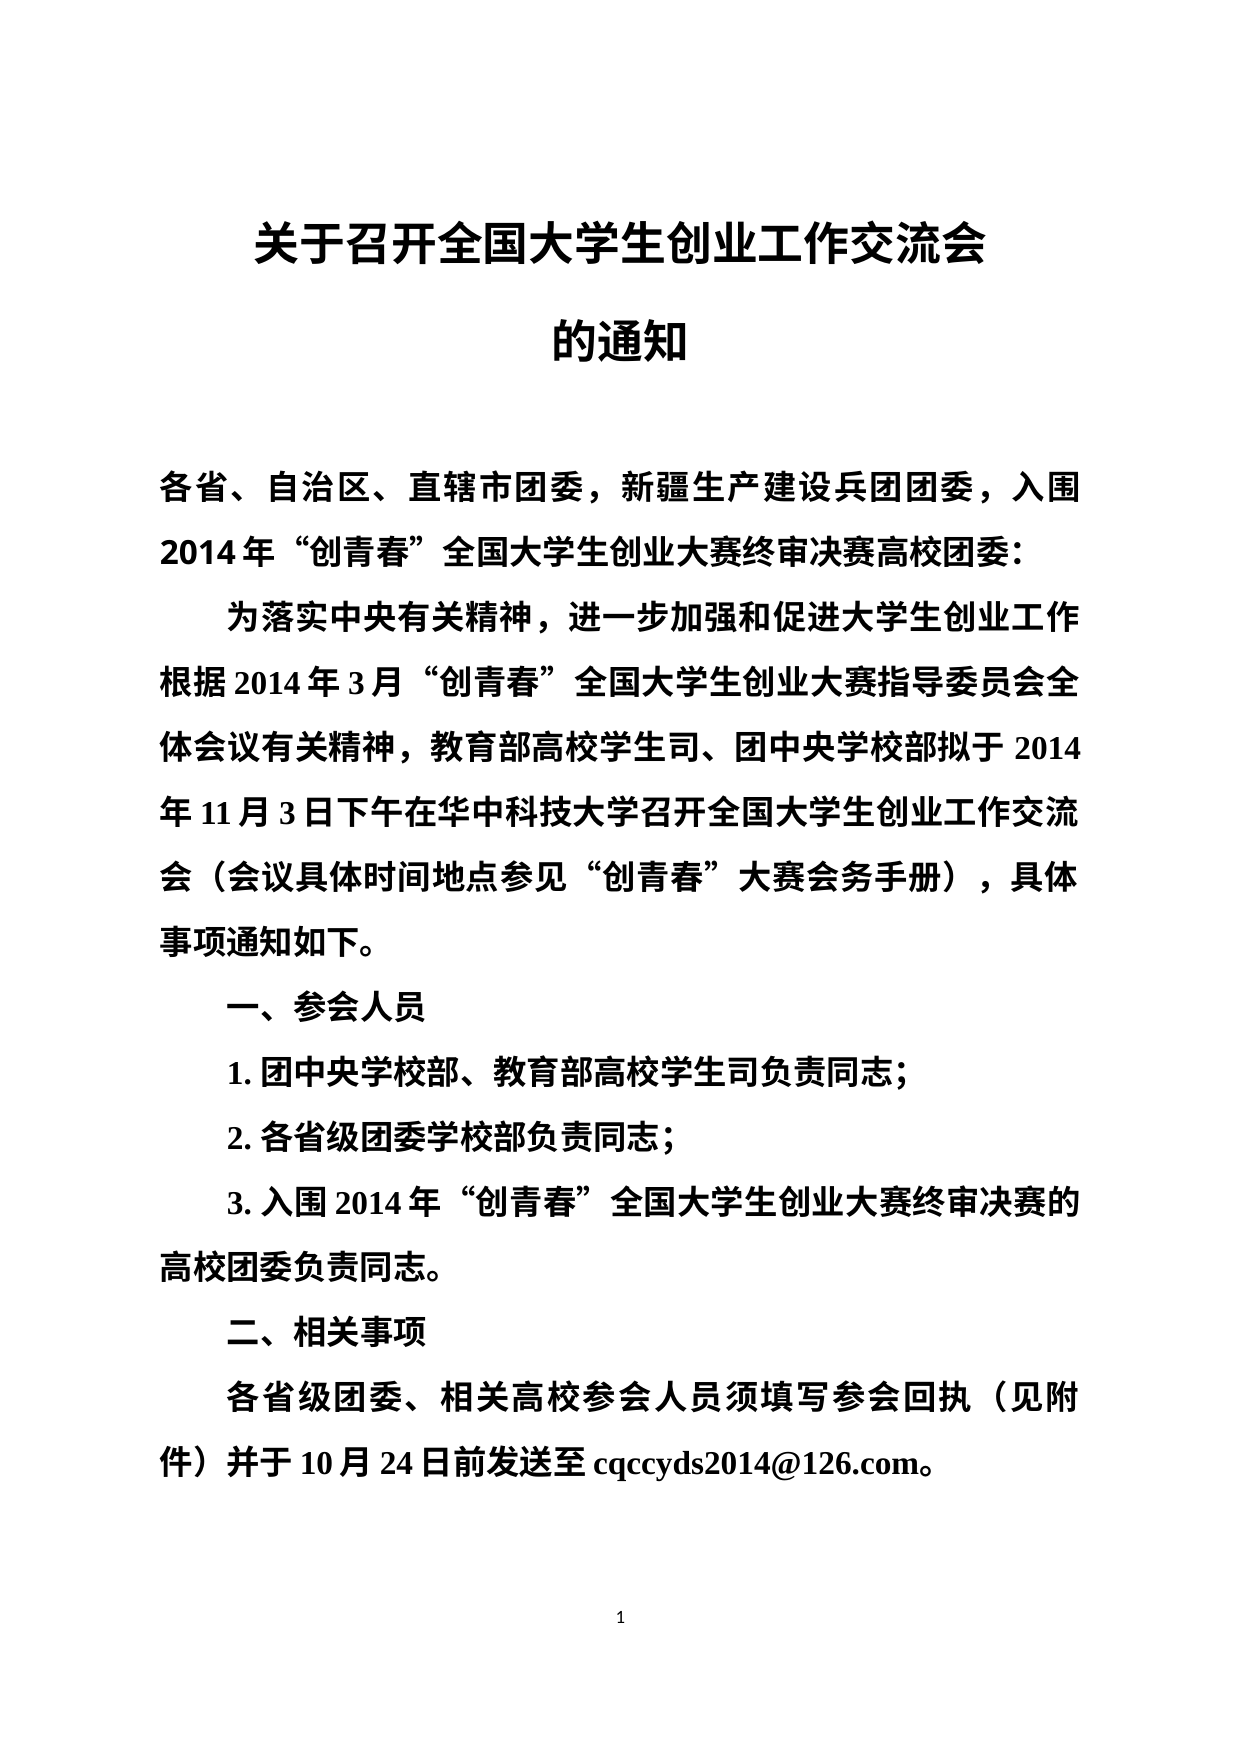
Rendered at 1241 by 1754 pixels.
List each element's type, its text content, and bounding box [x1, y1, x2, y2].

text 各省、自治区、直辖市团委，新疆生产建设兵团团委，入围2014年“创青春”全国大学生创业大赛终审决赛高校团委： [159, 452, 1081, 582]
text 关于召开全国大学生创业工作交流会 [159, 192, 1081, 290]
text 二、相关事项 [159, 1297, 1081, 1362]
text 3. 入围2014年“创青春”全国大学生创业大赛终审决赛的高校团委负责同志。 [159, 1167, 1081, 1297]
text 的通知 [159, 290, 1081, 387]
text 各省级团委、相关高校参会人员须填写参会回执（见附件）并于10月24日前发送至cqccyds2014@126.com。 [159, 1362, 1081, 1492]
text 一、参会人员 [159, 972, 1081, 1037]
text 2. 各省级团委学校部负责同志； [159, 1102, 1081, 1167]
text 为落实中央有关精神，进一步加强和促进大学生创业工作，根据2014年3月“创青春”全国大学生创业大赛指导委员会全体会议有关精神，教育部高校学生司、团中央学校部拟于2014年11月3日下午在华中科技大学召开全国大学生创业工作交流会（会议具体时间地点参见“创青春”大赛会务手册），具体事项通知如下。 [159, 582, 1081, 972]
text 1. 团中央学校部、教育部高校学生司负责同志； [159, 1037, 1081, 1102]
